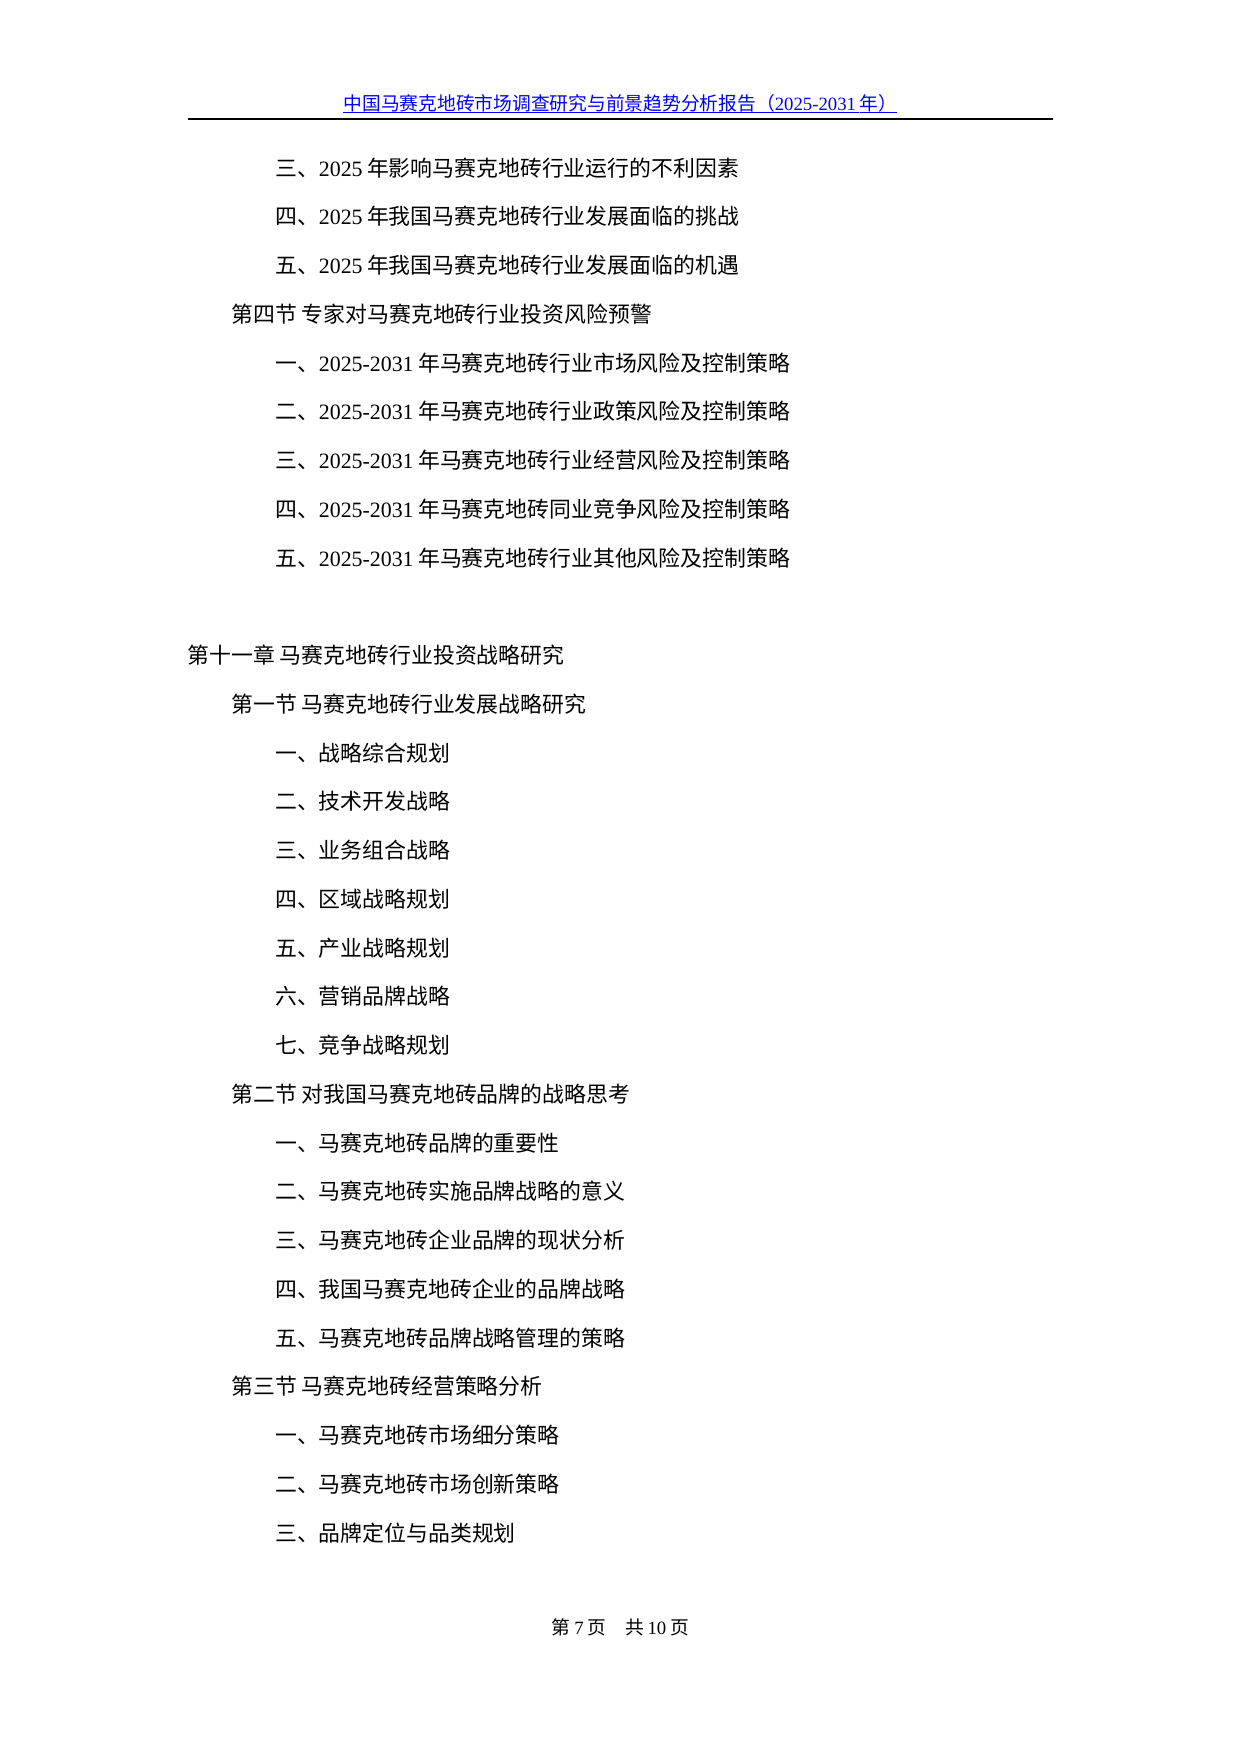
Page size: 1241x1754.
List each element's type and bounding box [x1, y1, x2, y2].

text [187, 150, 1053, 1548]
